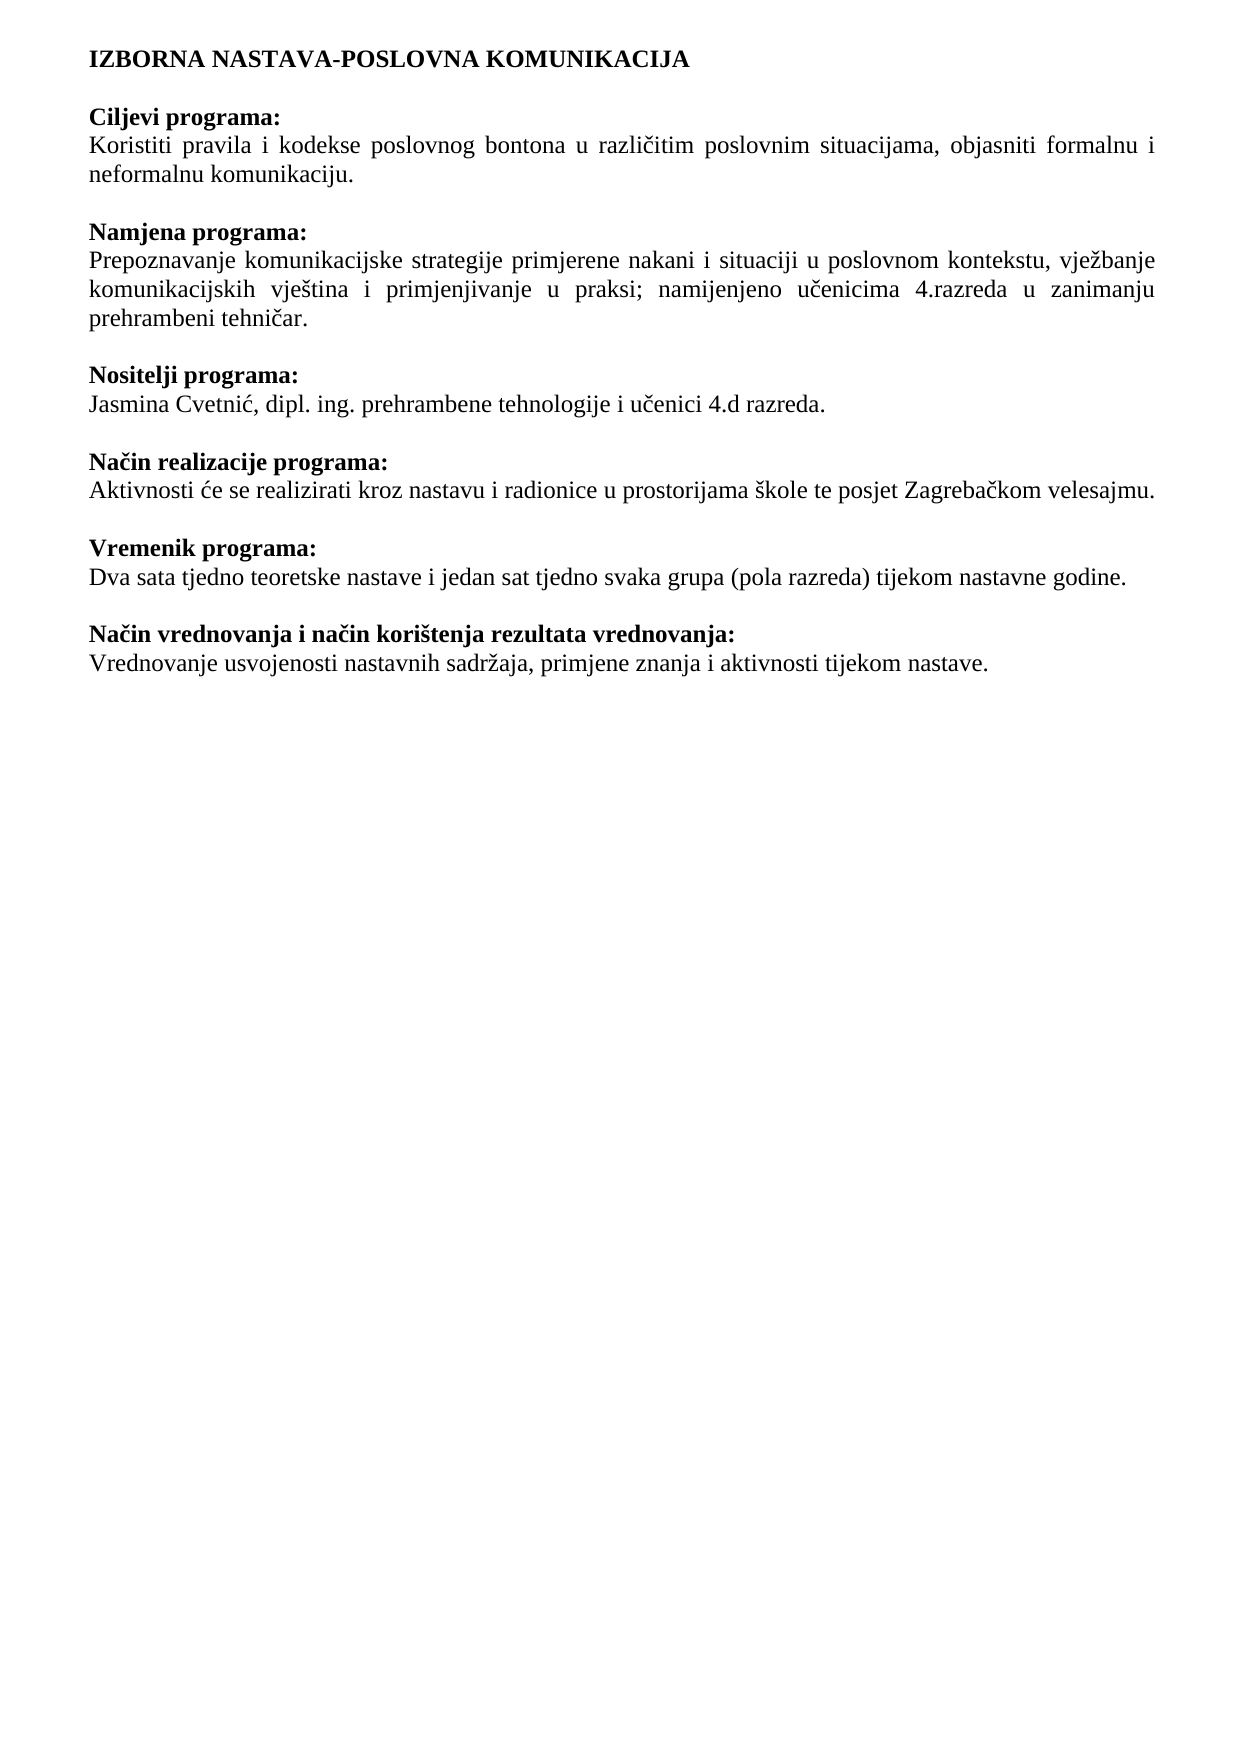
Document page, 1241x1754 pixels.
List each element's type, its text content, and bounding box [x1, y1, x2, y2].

text Način vrednovanja i način korištenja rezultata vrednovanja: [89, 619, 1156, 648]
text Namjena programa: [89, 217, 1156, 246]
text Ciljevi programa: [89, 102, 1156, 131]
text Vremenik programa: [89, 533, 1156, 562]
text Dva sata tjedno teoretske nastave i jedan sat tjedno svaka grupa (pola razreda) tijekom nastavne godine. [89, 562, 1156, 591]
text Vrednovanje usvojenosti nastavnih sadržaja, primjene znanja i aktivnosti tijekom nastave. [89, 648, 1156, 677]
text Jasmina Cvetnić, dipl. ing. prehrambene tehnologije i učenici 4.d razreda. [89, 389, 1156, 418]
text Način realizacije programa: [89, 447, 1156, 476]
text Nositelji programa: [89, 361, 1156, 389]
subtitle IZBORNA NASTAVA-POSLOVNA KOMUNIKACIJA [89, 44, 1156, 73]
text Aktivnosti će se realizirati kroz nastavu i radionice u prostorijama škole te posjet Zagrebačkom velesajmu. [89, 476, 1156, 504]
text Prepoznavanje komunikacijske strategije primjerene nakani i situaciji u poslovnom kontekstu, vježbanje komunikacijskih vještina i primjenjivanje u praksi; namijenjeno učenicima 4.razreda u zanimanju prehrambeni tehničar. [89, 246, 1156, 332]
text Koristiti pravila i kodekse poslovnog bontona u različitim poslovnim situacijama, objasniti formalnu i neformalnu komunikaciju. [89, 131, 1156, 188]
